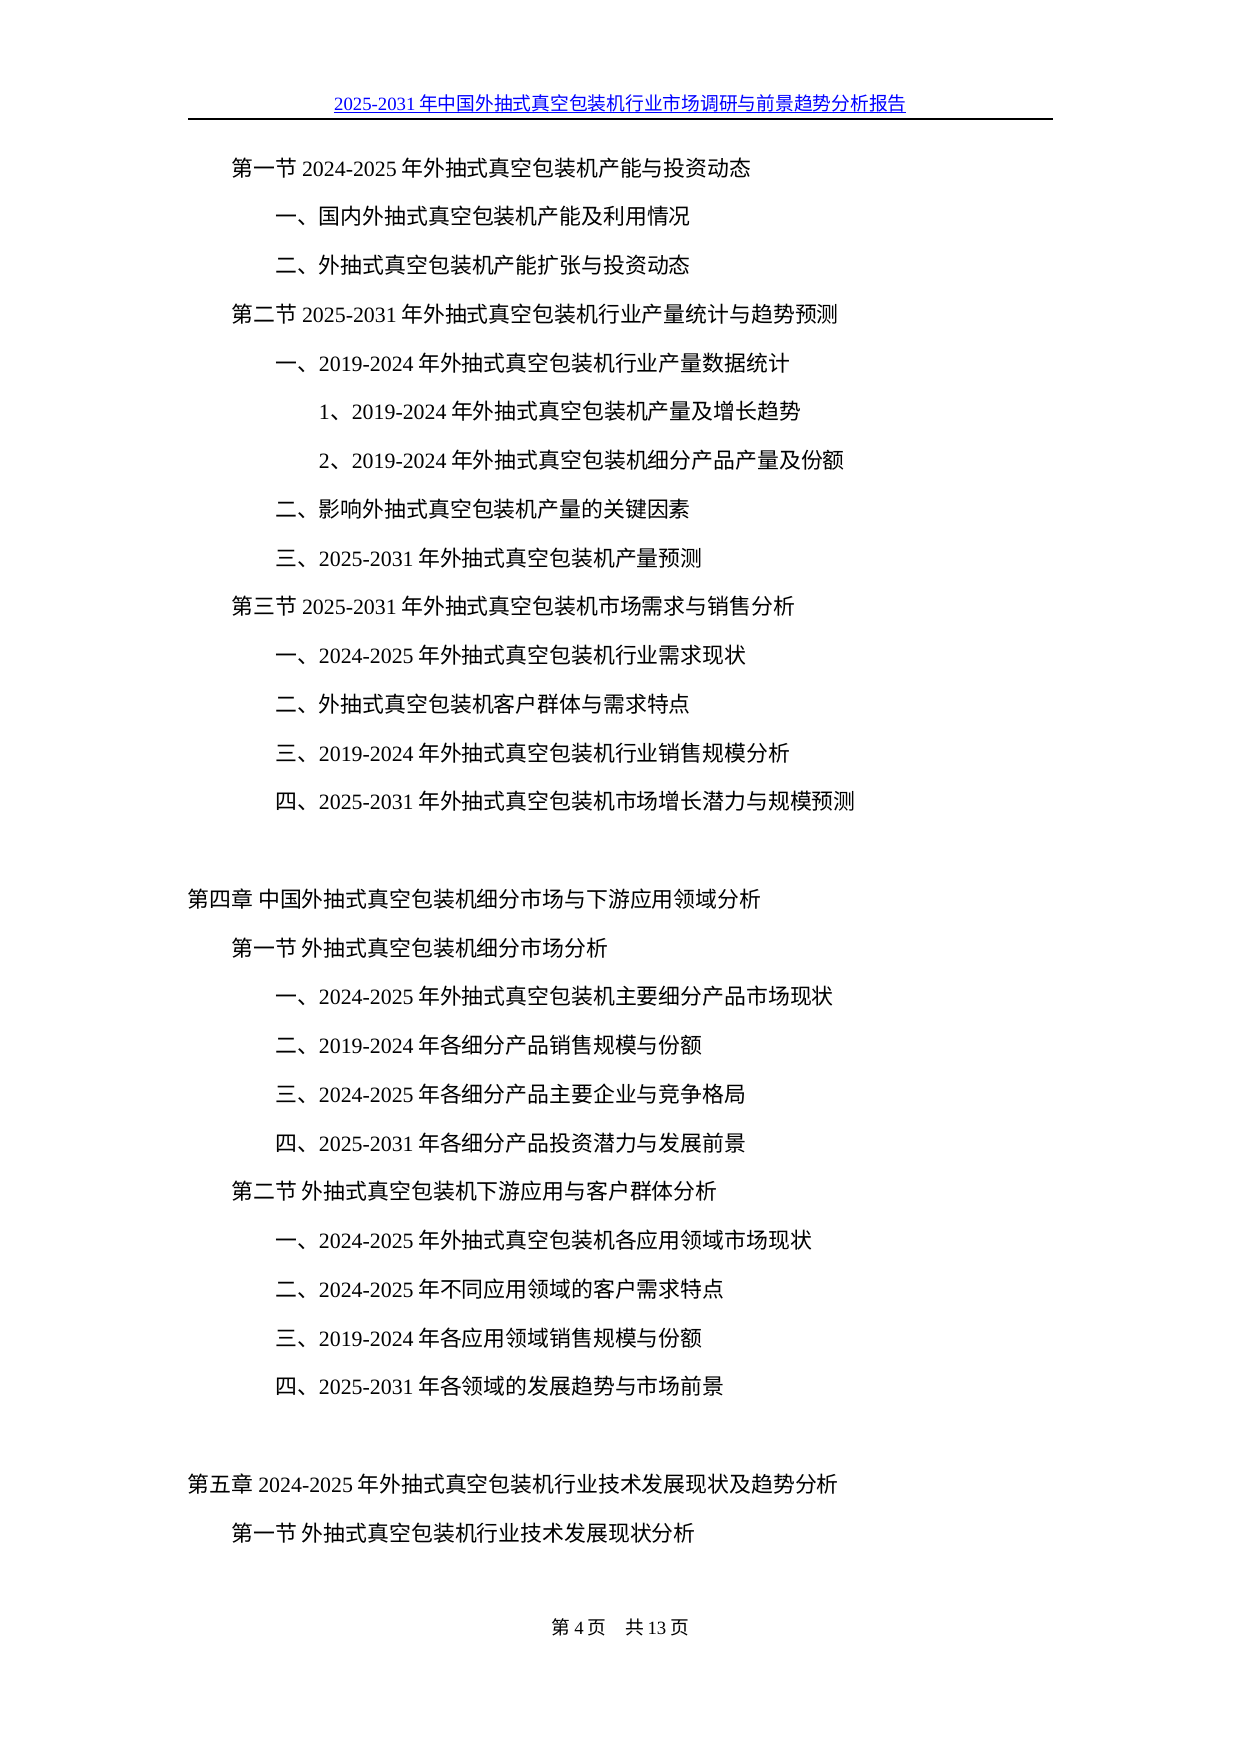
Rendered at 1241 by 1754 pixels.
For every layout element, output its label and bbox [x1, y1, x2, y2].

text [187, 150, 1053, 1548]
